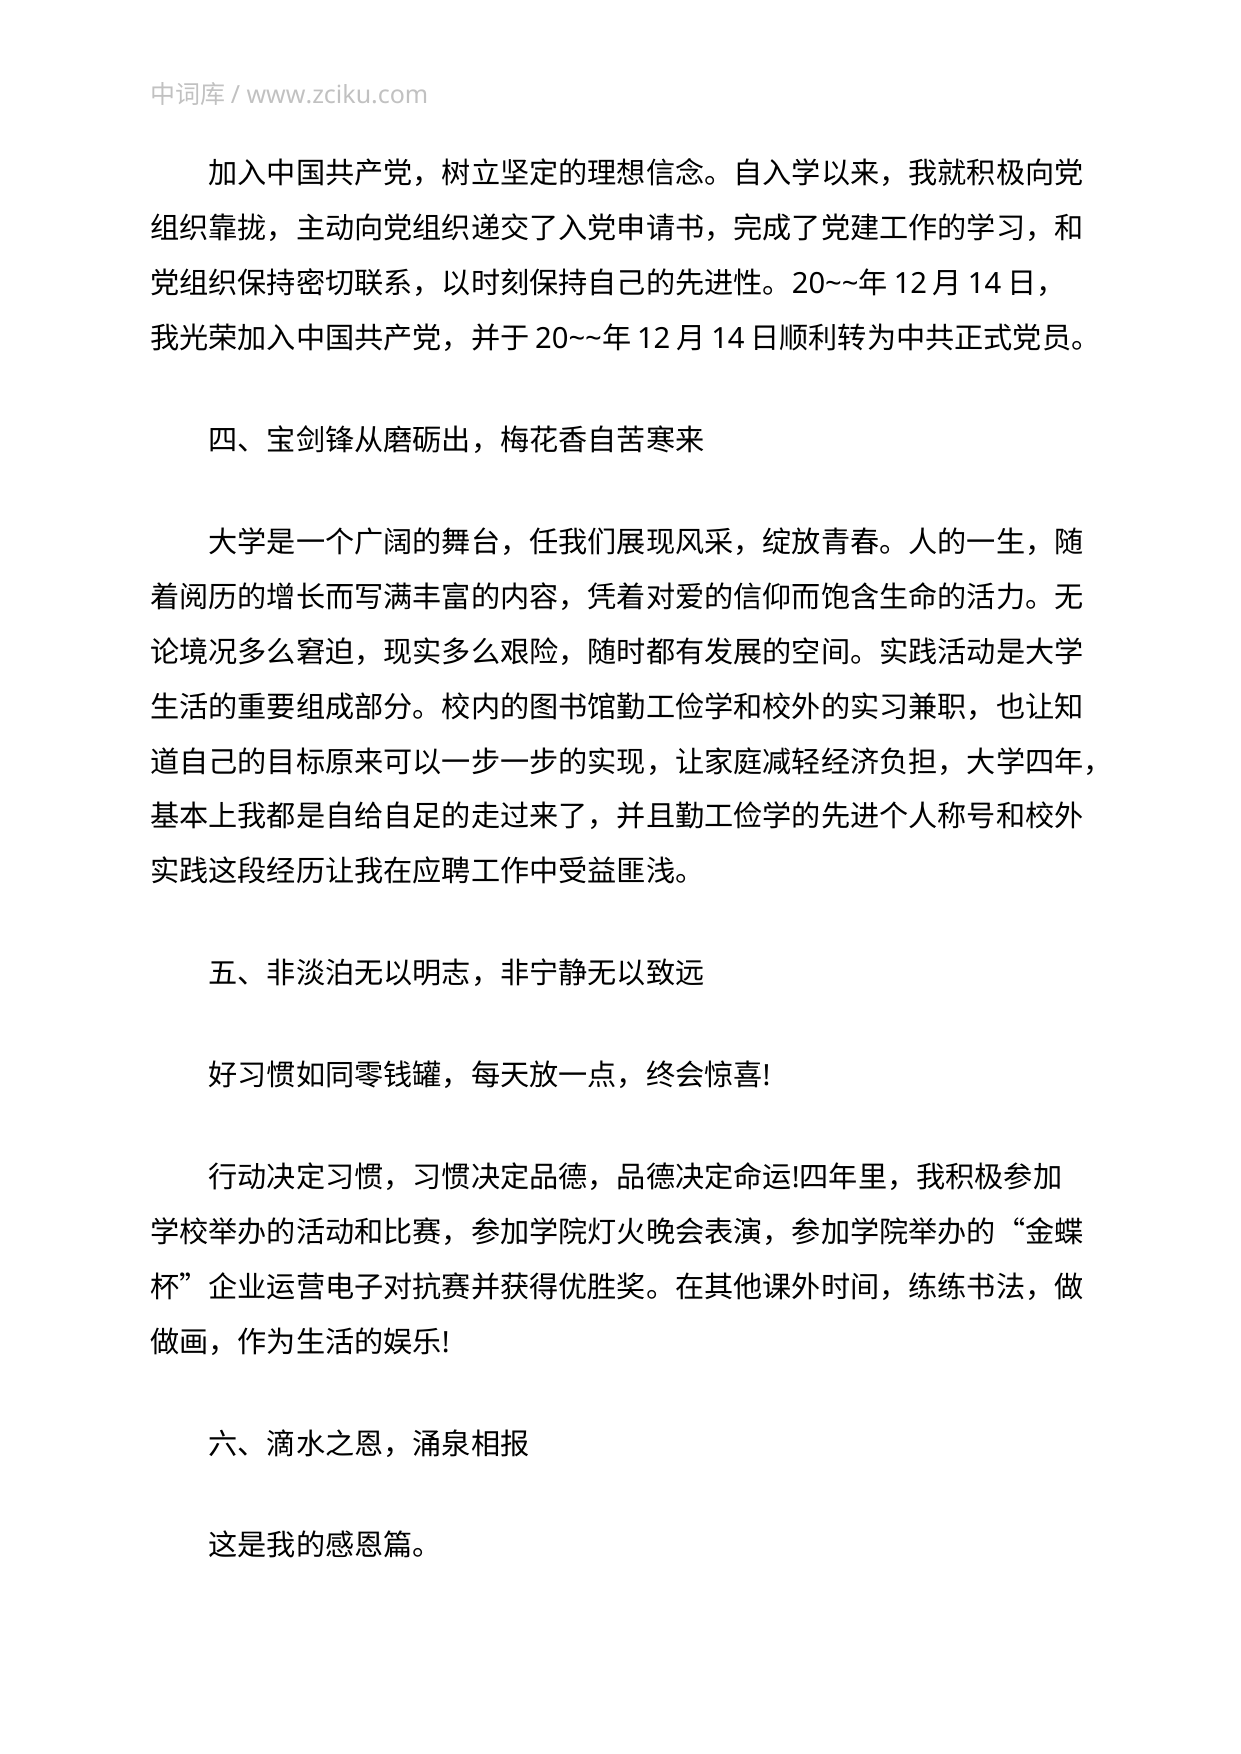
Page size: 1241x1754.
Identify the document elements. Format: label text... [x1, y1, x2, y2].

text 行动决定习惯，习惯决定品德，品德决定命运!四年里，我积极参加学校举办的活动和比赛，参加学院灯火晚会表演，参加学院举办的“金蝶杯”企业运营电子对抗赛并获得优胜奖。在其他课外时间，练练书法，做做画，作为生活的娱乐! [150, 1153, 1090, 1361]
text 好习惯如同零钱罐，每天放一点，终会惊喜! [150, 1051, 1090, 1094]
text 大学是一个广阔的舞台，任我们展现风采，绽放青春。人的一生，随着阅历的增长而写满丰富的内容，凭着对爱的信仰而饱含生命的活力。无论境况多么窘迫，现实多么艰险，随时都有发展的空间。实践活动是大学生活的重要组成部分。校内的图书馆勤工俭学和校外的实习兼职，也让知道自己的目标原来可以一步一步的实现，让家庭减轻经济负担，大学四年，基本上我都是自给自足的走过来了，并且勤工俭学的先进个人称号和校外实践这段经历让我在应聘工作中受益匪浅。 [150, 518, 1090, 890]
text 加入中国共产党，树立坚定的理想信念。自入学以来，我就积极向党组织靠拢，主动向党组织递交了入党申请书，完成了党建工作的学习，和党组织保持密切联系，以时刻保持自己的先进性。20~~年12月14日，我光荣加入中国共产党，并于20~~年12月14日顺利转为中共正式党员。 [150, 150, 1090, 357]
text 四、宝剑锋从磨砺出，梅花香自苦寒来 [150, 417, 1090, 459]
text 五、非淡泊无以明志，非宁静无以致远 [150, 950, 1090, 992]
text 六、滴水之恩，涌泉相报 [150, 1420, 1090, 1462]
text 这是我的感恩篇。 [150, 1522, 1090, 1564]
